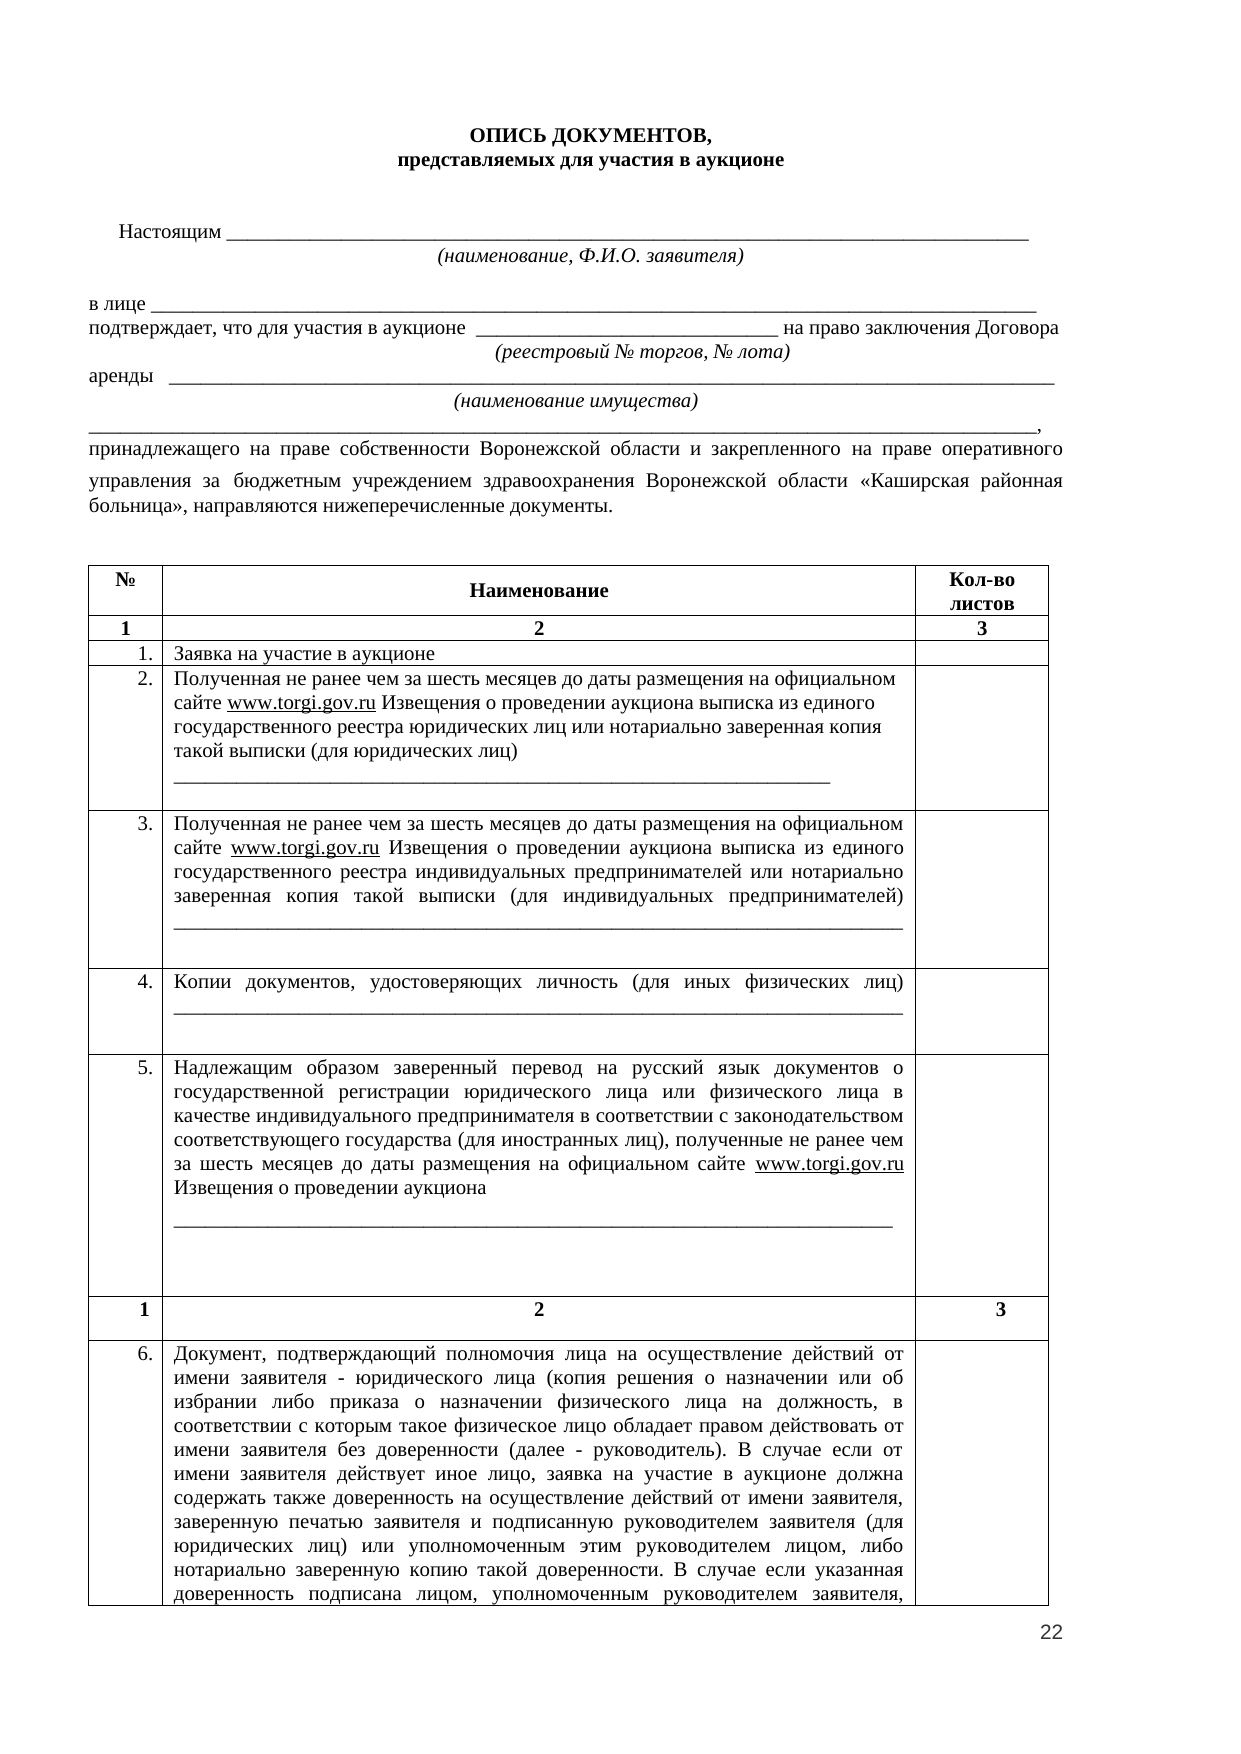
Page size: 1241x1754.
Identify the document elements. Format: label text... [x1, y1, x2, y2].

text (реестровый № торгов, № лота) [89, 339, 1063, 363]
table_cell [916, 641, 1048, 665]
table_cell 3 [916, 616, 1048, 640]
table_cell 1 [89, 616, 162, 640]
table_cell [916, 1341, 1048, 1605]
table_cell 1 [89, 1297, 162, 1339]
table_cell [89, 1055, 162, 1296]
table_cell [89, 969, 162, 1054]
table_cell [89, 811, 162, 968]
text ОПИСЬ ДОКУМЕНТОВ, [89, 123, 1063, 147]
text принадлежащего на праве собственности Воронежской области и закрепленного на праве оперативного управления за бюджетным учреждением здравоохранения Воронежской области «Каширская районная больница», направляются нижеперечисленные документы. [89, 436, 1063, 517]
table_cell [916, 666, 1048, 810]
text Настоящим _____________________________________________________________________________ [89, 219, 1063, 243]
table_cell Копии документов, удостоверяющих личность (для иных физических лиц) ______________________________________________________________________ [163, 969, 915, 1054]
text ___________________________________________________________________________________________, [89, 412, 1063, 436]
table_cell Заявка на участие в аукционе [163, 641, 915, 665]
table_cell [89, 1341, 162, 1605]
table_cell Надлежащим образом заверенный перевод на русский язык документов о государственной регистрации юридического лица или физического лица в качестве индивидуального предпринимателя в соответствии с законодательством соответствующего государства (для иностранных лиц), полученные не ранее чем за шесть месяцев до даты размещения на официальном сайте www.torgi.gov.ru Извещения о проведении аукциона _____________________________________________________________________ [163, 1055, 915, 1296]
text подтверждает, что для участия в аукционе _____________________________ на право заключения Договора [89, 315, 1063, 339]
table_cell [916, 969, 1048, 1054]
text представляемых для участия в аукционе [89, 147, 1063, 171]
text аренды _____________________________________________________________________________________ [89, 363, 1063, 387]
table_cell 3 [916, 1297, 1048, 1339]
table_header Кол-во листов [916, 566, 1048, 614]
table_cell 2 [163, 1297, 915, 1339]
table_cell Полученная не ранее чем за шесть месяцев до даты размещения на официальном сайте www.torgi.gov.ru Извещения о проведении аукциона выписка из единого государственного реестра юридических лиц или нотариально заверенная копия такой выписки (для юридических лиц) _______________________________________________________________ [163, 666, 915, 810]
table_cell [916, 1055, 1048, 1296]
table_cell Полученная не ранее чем за шесть месяцев до даты размещения на официальном сайте www.torgi.gov.ru Извещения о проведении аукциона выписка из единого государственного реестра индивидуальных предпринимателей или нотариально заверенная копия такой выписки (для индивидуальных предпринимателей) ______________________________________________________________________ [163, 811, 915, 968]
table_cell [89, 641, 162, 665]
text в лице _____________________________________________________________________________________ [89, 291, 1063, 315]
text (наименование имущества) [89, 387, 1063, 412]
table_header № [89, 566, 162, 614]
text (наименование, Ф.И.О. заявителя) [89, 243, 1063, 267]
table_cell 2 [163, 616, 915, 640]
table_cell [89, 666, 162, 810]
table_cell [916, 811, 1048, 968]
table_header Наименование [163, 566, 915, 614]
